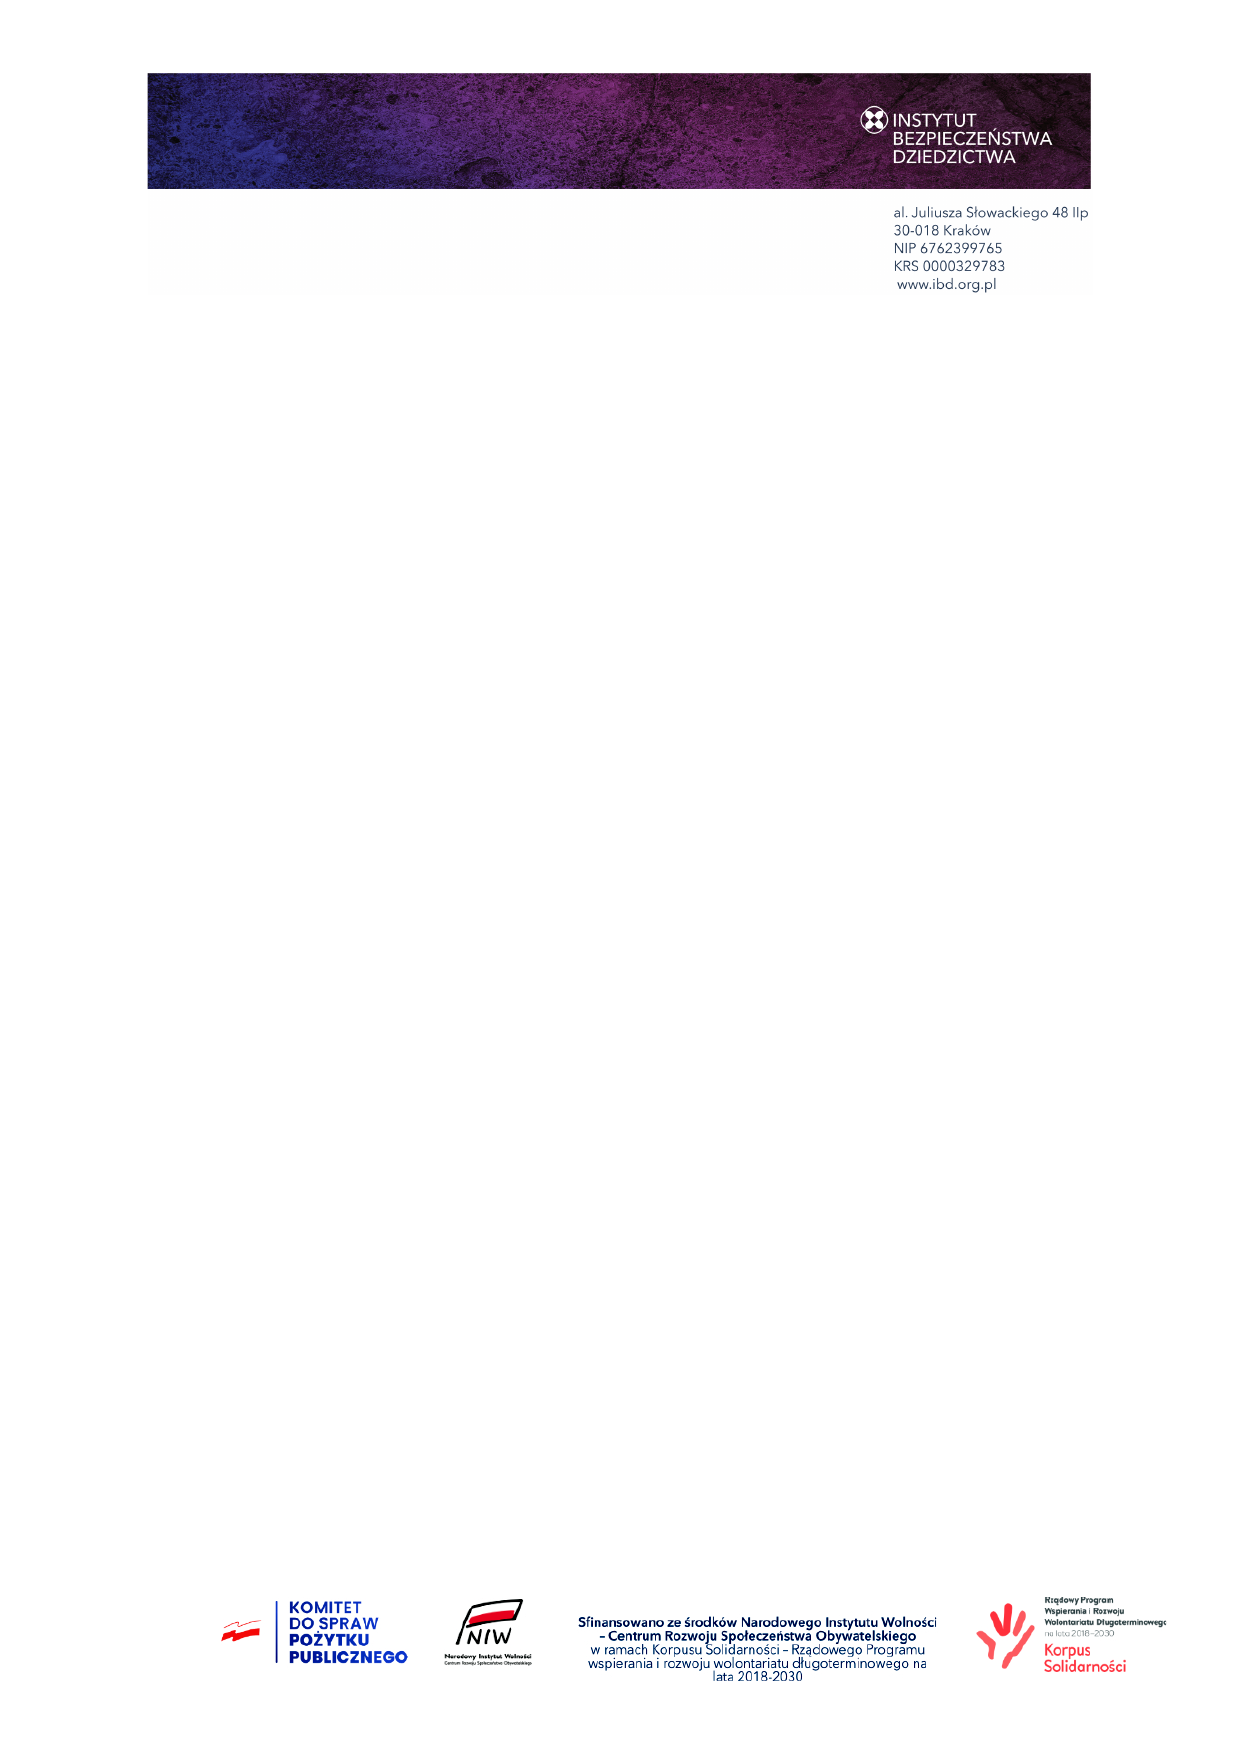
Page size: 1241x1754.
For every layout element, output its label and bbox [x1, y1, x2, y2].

picture [147, 73, 1093, 295]
picture [221, 1597, 1167, 1681]
